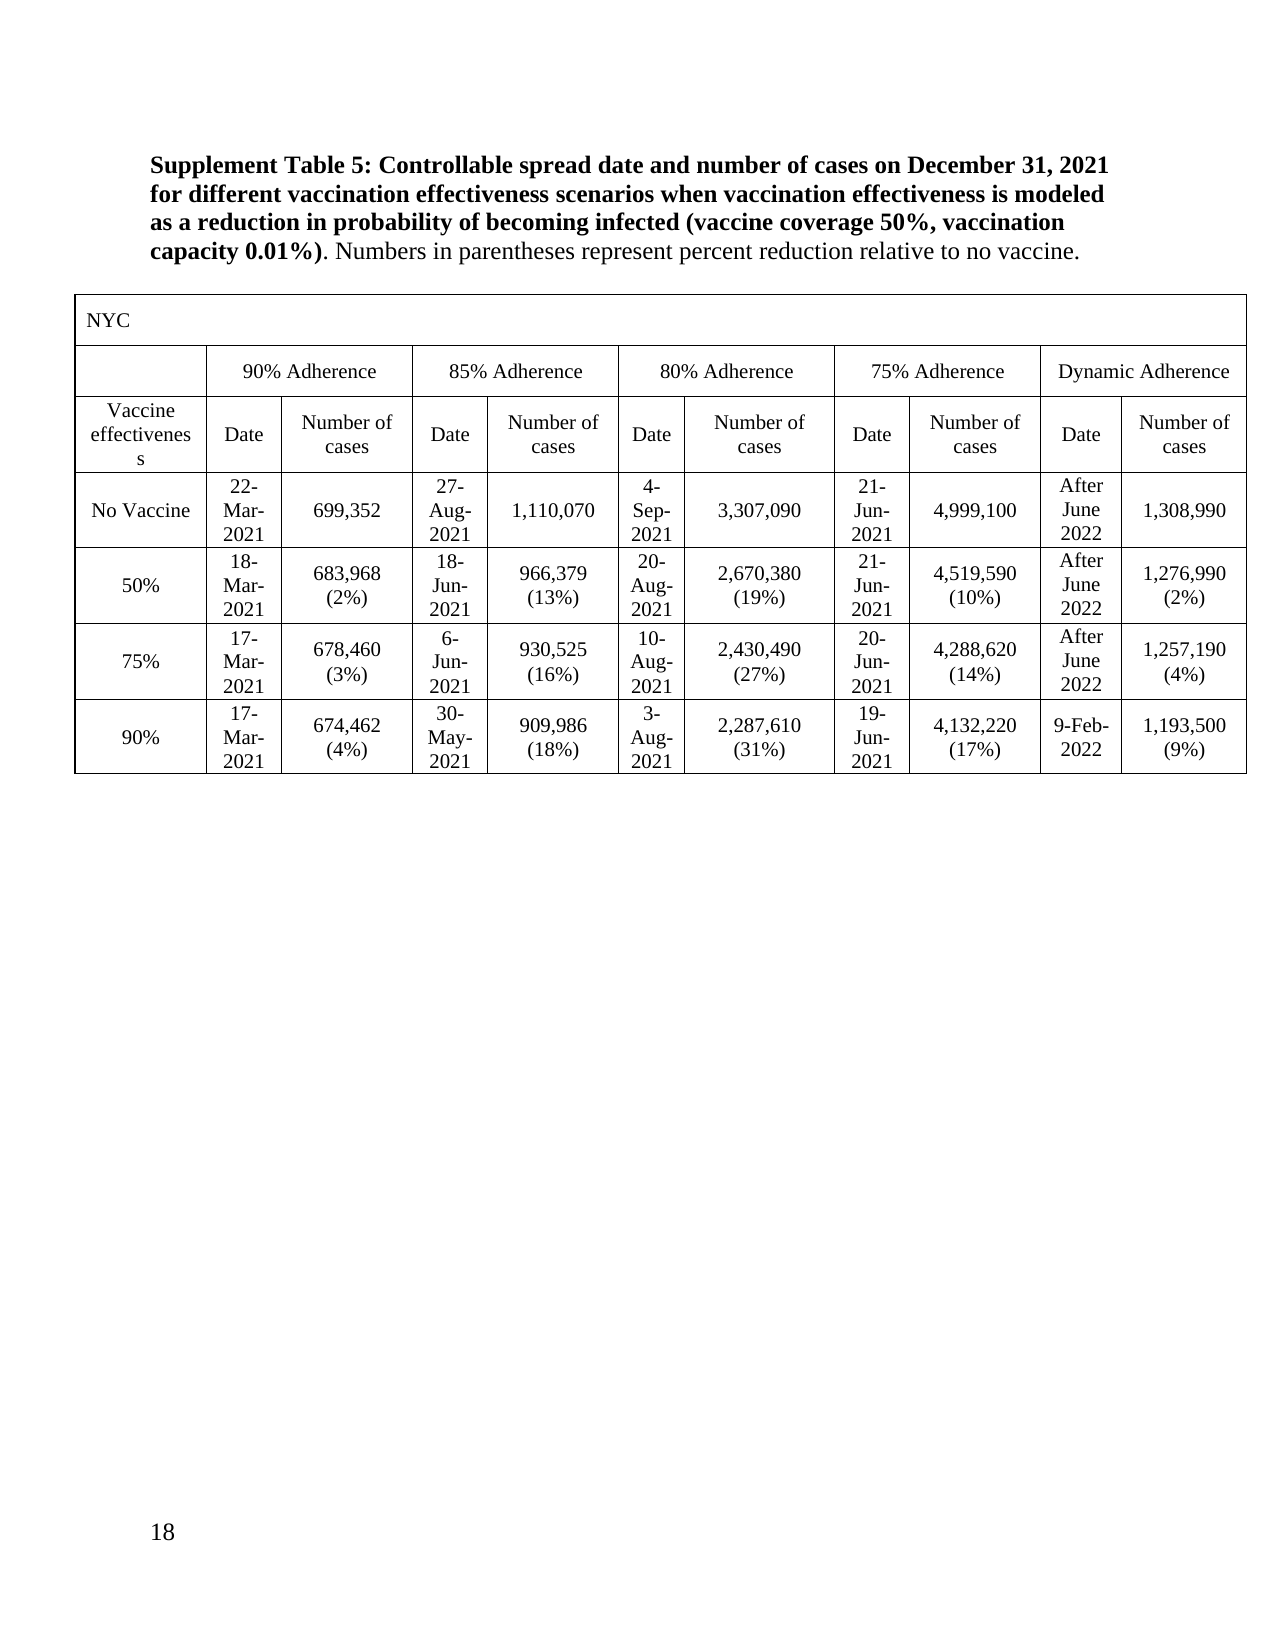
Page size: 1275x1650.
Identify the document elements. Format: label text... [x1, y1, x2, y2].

table_cell 930,525 (16%) [488, 624, 618, 699]
table_cell 18-Jun-2021 [413, 548, 487, 623]
table_cell 85% Adherence [413, 346, 618, 396]
table_header NYC [76, 295, 1246, 345]
table_cell 1,308,990 [1122, 473, 1246, 547]
table_cell 1,276,990 (2%) [1122, 548, 1246, 623]
table_cell 75% Adherence [835, 346, 1040, 396]
table_cell 50% [76, 548, 206, 623]
table_cell Number of cases [282, 397, 412, 472]
table_cell 2,430,490 (27%) [685, 624, 834, 699]
table_cell Date [207, 397, 281, 472]
table_cell 674,462 (4%) [282, 700, 412, 773]
table_cell 17-Mar-2021 [207, 700, 281, 773]
table_cell 9-Feb-2022 [1041, 700, 1121, 773]
table_cell 4-Sep-2021 [619, 473, 684, 547]
table_cell 4,519,590 (10%) [910, 548, 1040, 623]
table_cell 6-Jun-2021 [413, 624, 487, 699]
table_cell 22-Mar-2021 [207, 473, 281, 547]
table_cell 2,670,380 (19%) [685, 548, 834, 623]
table_cell 3,307,090 [685, 473, 834, 547]
text Supplement Table 5: Controllable spread date and number of cases on December 31, 2021 for different vaccination effectiveness scenarios when vaccination effectiveness is modeled as a reduction in probability of becoming infected (vaccine coverage 50%, vaccination capacity 0.01%). Numbers in parentheses represent percent reduction relative to no vaccine. [150, 150, 1125, 265]
table_cell Date [1041, 397, 1121, 472]
table_cell 10-Aug-2021 [619, 624, 684, 699]
table_cell 699,352 [282, 473, 412, 547]
table_cell 966,379 (13%) [488, 548, 618, 623]
table_cell 90% Adherence [207, 346, 412, 396]
table_cell 19-Jun-2021 [835, 700, 909, 773]
table_cell Number of cases [1122, 397, 1246, 472]
table_cell 2,287,610 (31%) [685, 700, 834, 773]
table_cell 683,968 (2%) [282, 548, 412, 623]
table_cell Number of cases [910, 397, 1040, 472]
table_cell 21-Jun-2021 [835, 473, 909, 547]
table_cell No Vaccine [76, 473, 206, 547]
table_cell 1,257,190 (4%) [1122, 624, 1246, 699]
table_cell 1,110,070 [488, 473, 618, 547]
table_cell After June 2022 [1041, 624, 1121, 699]
table_cell 20-Aug-2021 [619, 548, 684, 623]
table_cell 21-Jun-2021 [835, 548, 909, 623]
table_cell Vaccine effectiveness [76, 397, 206, 472]
table_cell 17-Mar-2021 [207, 624, 281, 699]
table_cell After June 2022 [1041, 548, 1121, 623]
table_cell Number of cases [488, 397, 618, 472]
table_cell 4,288,620 (14%) [910, 624, 1040, 699]
table_cell 4,999,100 [910, 473, 1040, 547]
table_cell Date [413, 397, 487, 472]
table_cell Date [835, 397, 909, 472]
table_cell 3-Aug-2021 [619, 700, 684, 773]
table_cell 27-Aug-2021 [413, 473, 487, 547]
table_cell [76, 346, 206, 396]
table_cell 1,193,500 (9%) [1122, 700, 1246, 773]
table_cell 90% [76, 700, 206, 773]
table_cell 18-Mar-2021 [207, 548, 281, 623]
table_cell 4,132,220 (17%) [910, 700, 1040, 773]
table_cell Date [619, 397, 684, 472]
table_cell After June 2022 [1041, 473, 1121, 547]
table_cell Dynamic Adherence [1041, 346, 1246, 396]
table_cell 30-May-2021 [413, 700, 487, 773]
table_cell 909,986 (18%) [488, 700, 618, 773]
table_cell 75% [76, 624, 206, 699]
table_cell 20-Jun-2021 [835, 624, 909, 699]
table_cell Number of cases [685, 397, 834, 472]
table_cell 678,460 (3%) [282, 624, 412, 699]
table_cell 80% Adherence [619, 346, 834, 396]
